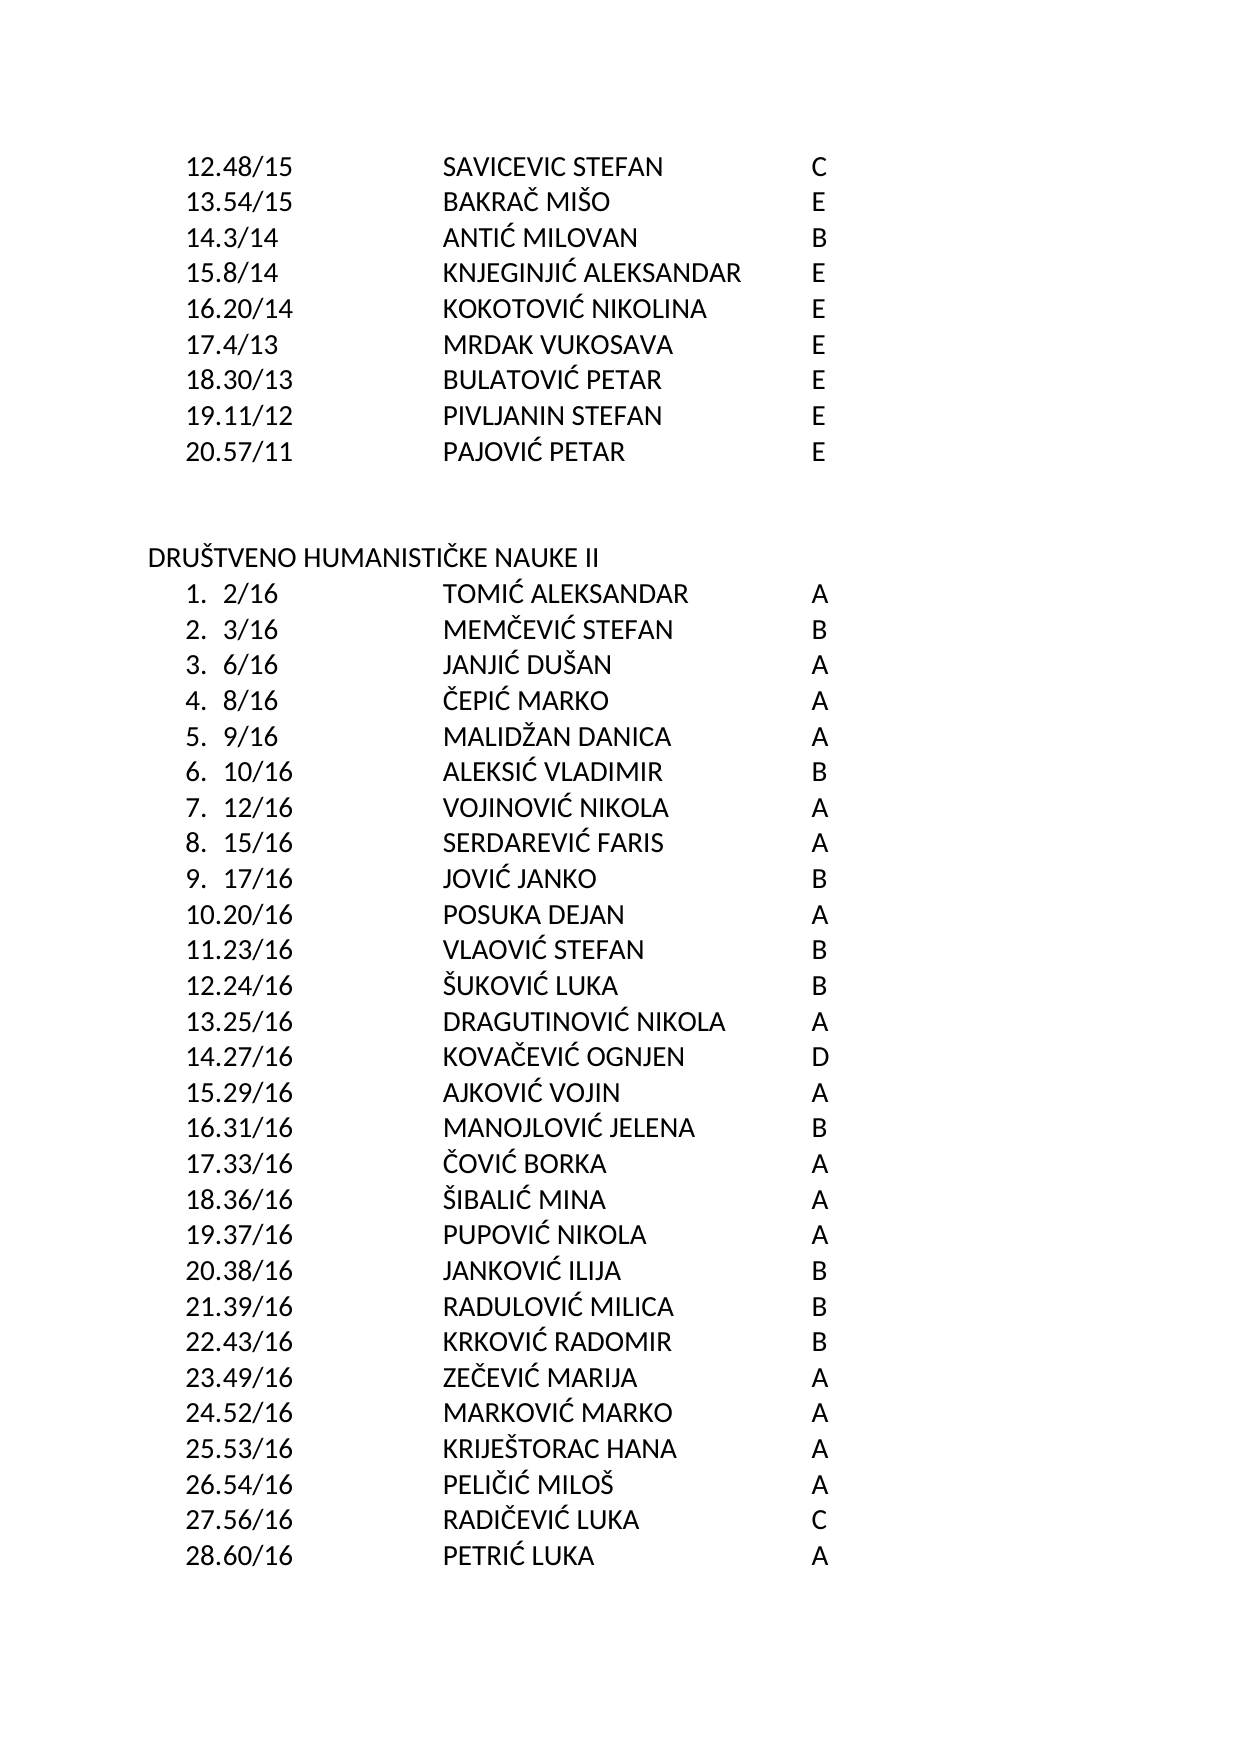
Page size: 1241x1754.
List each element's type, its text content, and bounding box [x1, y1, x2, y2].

list 57/11 PAJOVIĆ PETAR E [185, 433, 1093, 468]
list 9/16 MALIDŽAN DANICA A [185, 718, 1093, 753]
list 2/16 TOMIĆ ALEKSANDAR A [185, 575, 1093, 611]
list 12/16 VOJINOVIĆ NIKOLA A [185, 789, 1093, 824]
list 36/16 ŠIBALIĆ MINA A [185, 1181, 1093, 1216]
list 31/16 MANOJLOVIĆ JELENA B [185, 1109, 1093, 1145]
list 15/16 SERDAREVIĆ FARIS A [185, 824, 1093, 860]
text DRUŠTVENO HUMANISTIČKE NAUKE II [148, 539, 1093, 575]
list 8/14 KNJEGINJIĆ ALEKSANDAR E [185, 254, 1093, 290]
list 54/16 PELIČIĆ MILOŠ A [185, 1466, 1093, 1501]
list 30/13 BULATOVIĆ PETAR E [185, 361, 1093, 397]
list 33/16 ČOVIĆ BORKA A [185, 1145, 1093, 1181]
list 3/16 MEMČEVIĆ STEFAN B [185, 611, 1093, 646]
list 6/16 JANJIĆ DUŠAN A [185, 646, 1093, 682]
list 60/16 PETRIĆ LUKA A [185, 1537, 1093, 1573]
list 37/16 PUPOVIĆ NIKOLA A [185, 1216, 1093, 1252]
list 3/14 ANTIĆ MILOVAN B [185, 219, 1093, 254]
list 20/16 POSUKA DEJAN A [185, 896, 1093, 931]
list 11/12 PIVLJANIN STEFAN E [185, 397, 1093, 433]
list 10/16 ALEKSIĆ VLADIMIR B [185, 753, 1093, 789]
list 27/16 KOVAČEVIĆ OGNJEN D [185, 1038, 1093, 1074]
list 4/13 MRDAK VUKOSAVA E [185, 326, 1093, 361]
list 49/16 ZEČEVIĆ MARIJA A [185, 1359, 1093, 1394]
list 52/16 MARKOVIĆ MARKO A [185, 1394, 1093, 1430]
list 39/16 RADULOVIĆ MILICA B [185, 1288, 1093, 1323]
list 53/16 KRIJEŠTORAC HANA A [185, 1430, 1093, 1466]
list 17/16 JOVIĆ JANKO B [185, 860, 1093, 896]
list 56/16 RADIČEVIĆ LUKA C [185, 1501, 1093, 1537]
list 24/16 ŠUKOVIĆ LUKA B [185, 967, 1093, 1003]
list 38/16 JANKOVIĆ ILIJA B [185, 1252, 1093, 1288]
list 8/16 ČEPIĆ MARKO A [185, 682, 1093, 718]
list 48/15 SAVICEVIC STEFAN C [185, 148, 1093, 183]
list 23/16 VLAOVIĆ STEFAN B [185, 931, 1093, 967]
list 29/16 AJKOVIĆ VOJIN A [185, 1074, 1093, 1109]
list 54/15 BAKRAČ MIŠO E [185, 183, 1093, 219]
list 25/16 DRAGUTINOVIĆ NIKOLA A [185, 1003, 1093, 1038]
list 43/16 KRKOVIĆ RADOMIR B [185, 1323, 1093, 1359]
list 20/14 KOKOTOVIĆ NIKOLINA E [185, 290, 1093, 326]
